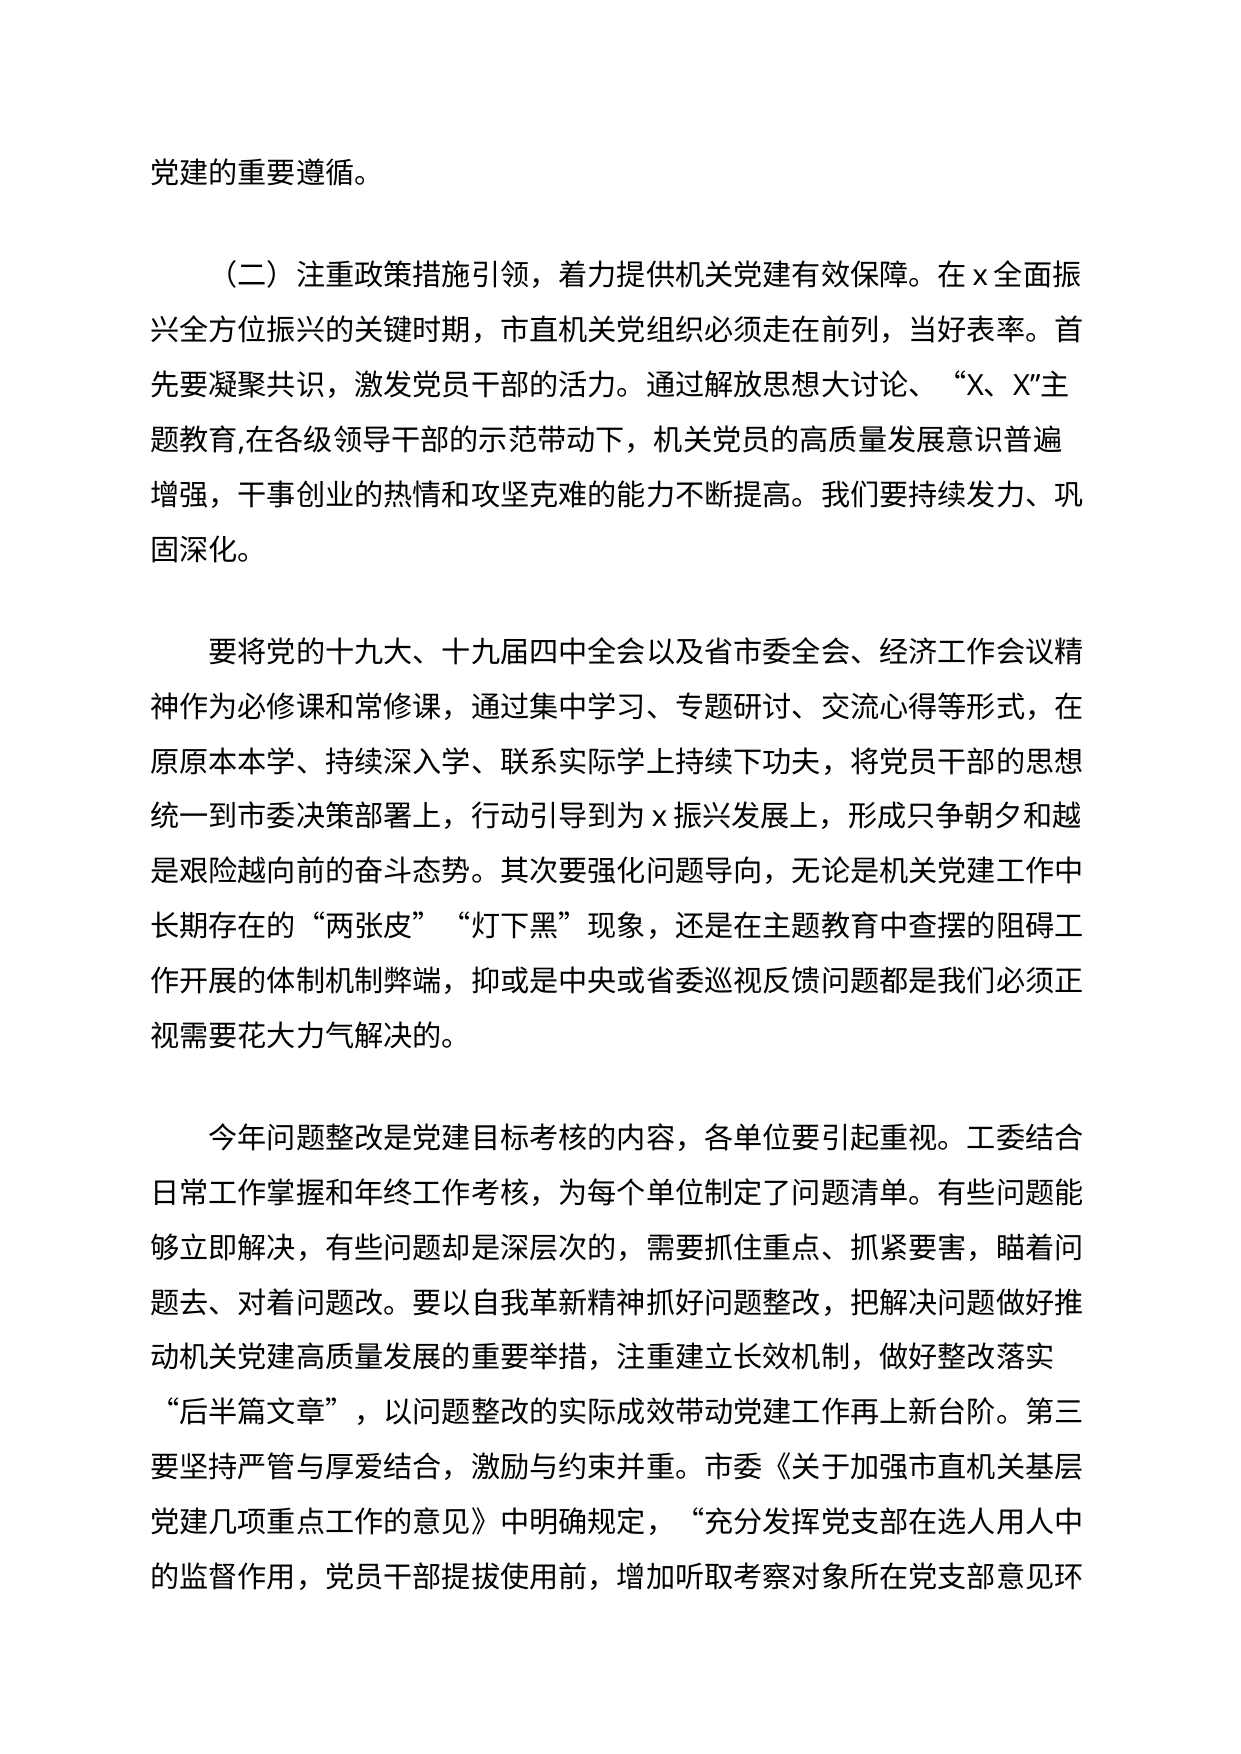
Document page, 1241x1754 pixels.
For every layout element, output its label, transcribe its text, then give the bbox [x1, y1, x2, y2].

text 要将党的十九大、十九届四中全会以及省市委全会、经济工作会议精神作为必修课和常修课，通过集中学习、专题研讨、交流心得等形式，在原原本本学、持续深入学、联系实际学上持续下功夫，将党员干部的思想统一到市委决策部署上，行动引导到为x振兴发展上，形成只争朝夕和越是艰险越向前的奋斗态势。其次要强化问题导向，无论是机关党建工作中长期存在的“两张皮”“灯下黑”现象，还是在主题教育中查摆的阻碍工作开展的体制机制弊端，抑或是中央或省委巡视反馈问题都是我们必须正视需要花大力气解决的。 [150, 628, 1090, 1055]
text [150, 1114, 1090, 1596]
text （二）注重政策措施引领，着力提供机关党建有效保障。在x全面振兴全方位振兴的关键时期，市直机关党组织必须走在前列，当好表率。首先要凝聚共识，激发党员干部的活力。通过解放思想大讨论、“X、X”主题教育,在各级领导干部的示范带动下，机关党员的高质量发展意识普遍增强，干事创业的热情和攻坚克难的能力不断提高。我们要持续发力、巩固深化。 [150, 252, 1090, 569]
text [150, 150, 1090, 192]
